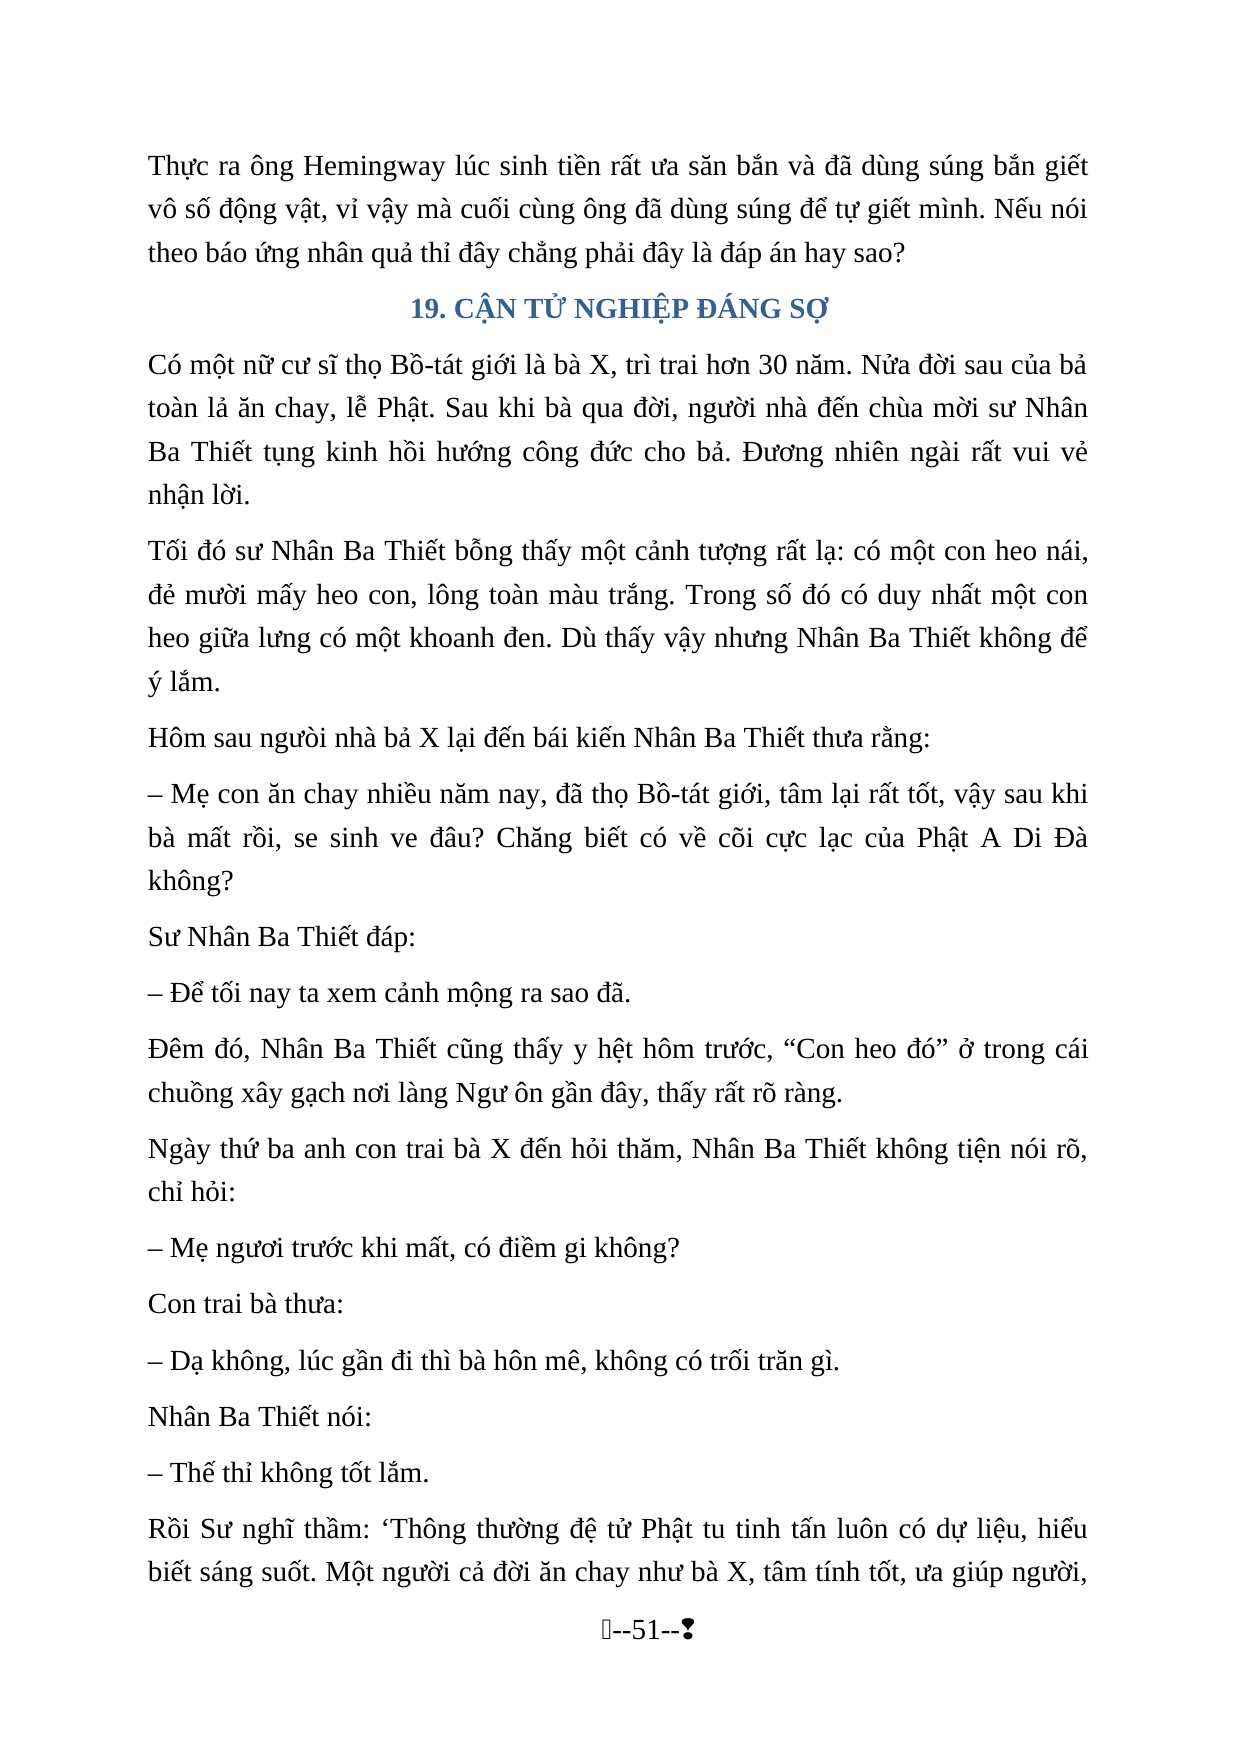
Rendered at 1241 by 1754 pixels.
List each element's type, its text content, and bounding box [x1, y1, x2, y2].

text Hôm sau ngưòi nhà bả X lại đến bái kiến Nhân Ba Thiết thưa rằng: [148, 720, 1090, 754]
text Ngày thứ ba anh con trai bà X đến hỏi thăm, Nhân Ba Thiết không tiện nói rõ, chỉ hỏi: [148, 1131, 1090, 1208]
text Con trai bà thưa: [148, 1287, 1090, 1320]
text Đêm đó, Nhân Ba Thiết cũng thấy y hệt hôm trước, “Con heo đó” ở trong cái chuồng xây gạch nơi làng Ngư ôn gần đây, thấy rất rõ ràng. [148, 1031, 1090, 1108]
text Có một nữ cư sĩ thọ Bồ-tát giới là bà X, trì trai hơn 30 năm. Nửa đời sau của bả toàn lả ăn chay, lễ Phật. Sau khi bà qua đời, người nhà đến chùa mời sư Nhân Ba Thiết tụng kinh hồi hướng công đức cho bả. Đương nhiên ngài rất vui vẻ nhận lời. [148, 347, 1090, 511]
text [148, 1511, 1090, 1588]
text – Mẹ con ăn chay nhiều năm nay, đã thọ Bồ-tát giới, tâm lại rất tốt, vậy sau khi bà mất rồi, se sinh ve đâu? Chăng biết có về cõi cực lạc của Phật A Di Đà không? [148, 776, 1090, 897]
text – Thế thỉ không tốt lắm. [148, 1455, 1090, 1488]
text – Để tối nay ta xem cảnh mộng ra sao đã. [148, 975, 1090, 1009]
subtitle 19. CẬN TỬ NGHIỆP ĐÁNG SỢ [148, 291, 1090, 324]
text Sư Nhân Ba Thiết đáp: [148, 919, 1090, 953]
text Thực ra ông Hemingway lúc sinh tiền rất ưa săn bắn và đã dùng súng bắn giết vô số động vật, vỉ vậy mà cuối cùng ông đã dùng súng để tự giết mình. Nếu nói theo báo ứng nhân quả thỉ đây chẳng phải đây là đáp án hay sao? [148, 148, 1090, 268]
text Tối đó sư Nhân Ba Thiết bỗng thấy một cảnh tượng rất lạ: có một con heo nái, đẻ mười mấy heo con, lông toàn màu trắng. Trong số đó có duy nhất một con heo giữa lưng có một khoanh đen. Dù thấy vậy nhưng Nhân Ba Thiết không để ý lắm. [148, 533, 1090, 698]
text Nhân Ba Thiết nói: [148, 1399, 1090, 1432]
text – Dạ không, lúc gần đi thì bà hôn mê, không có trối trăn gì. [148, 1343, 1090, 1376]
text – Mẹ ngươi trước khi mất, có điềm gi không? [148, 1231, 1090, 1264]
